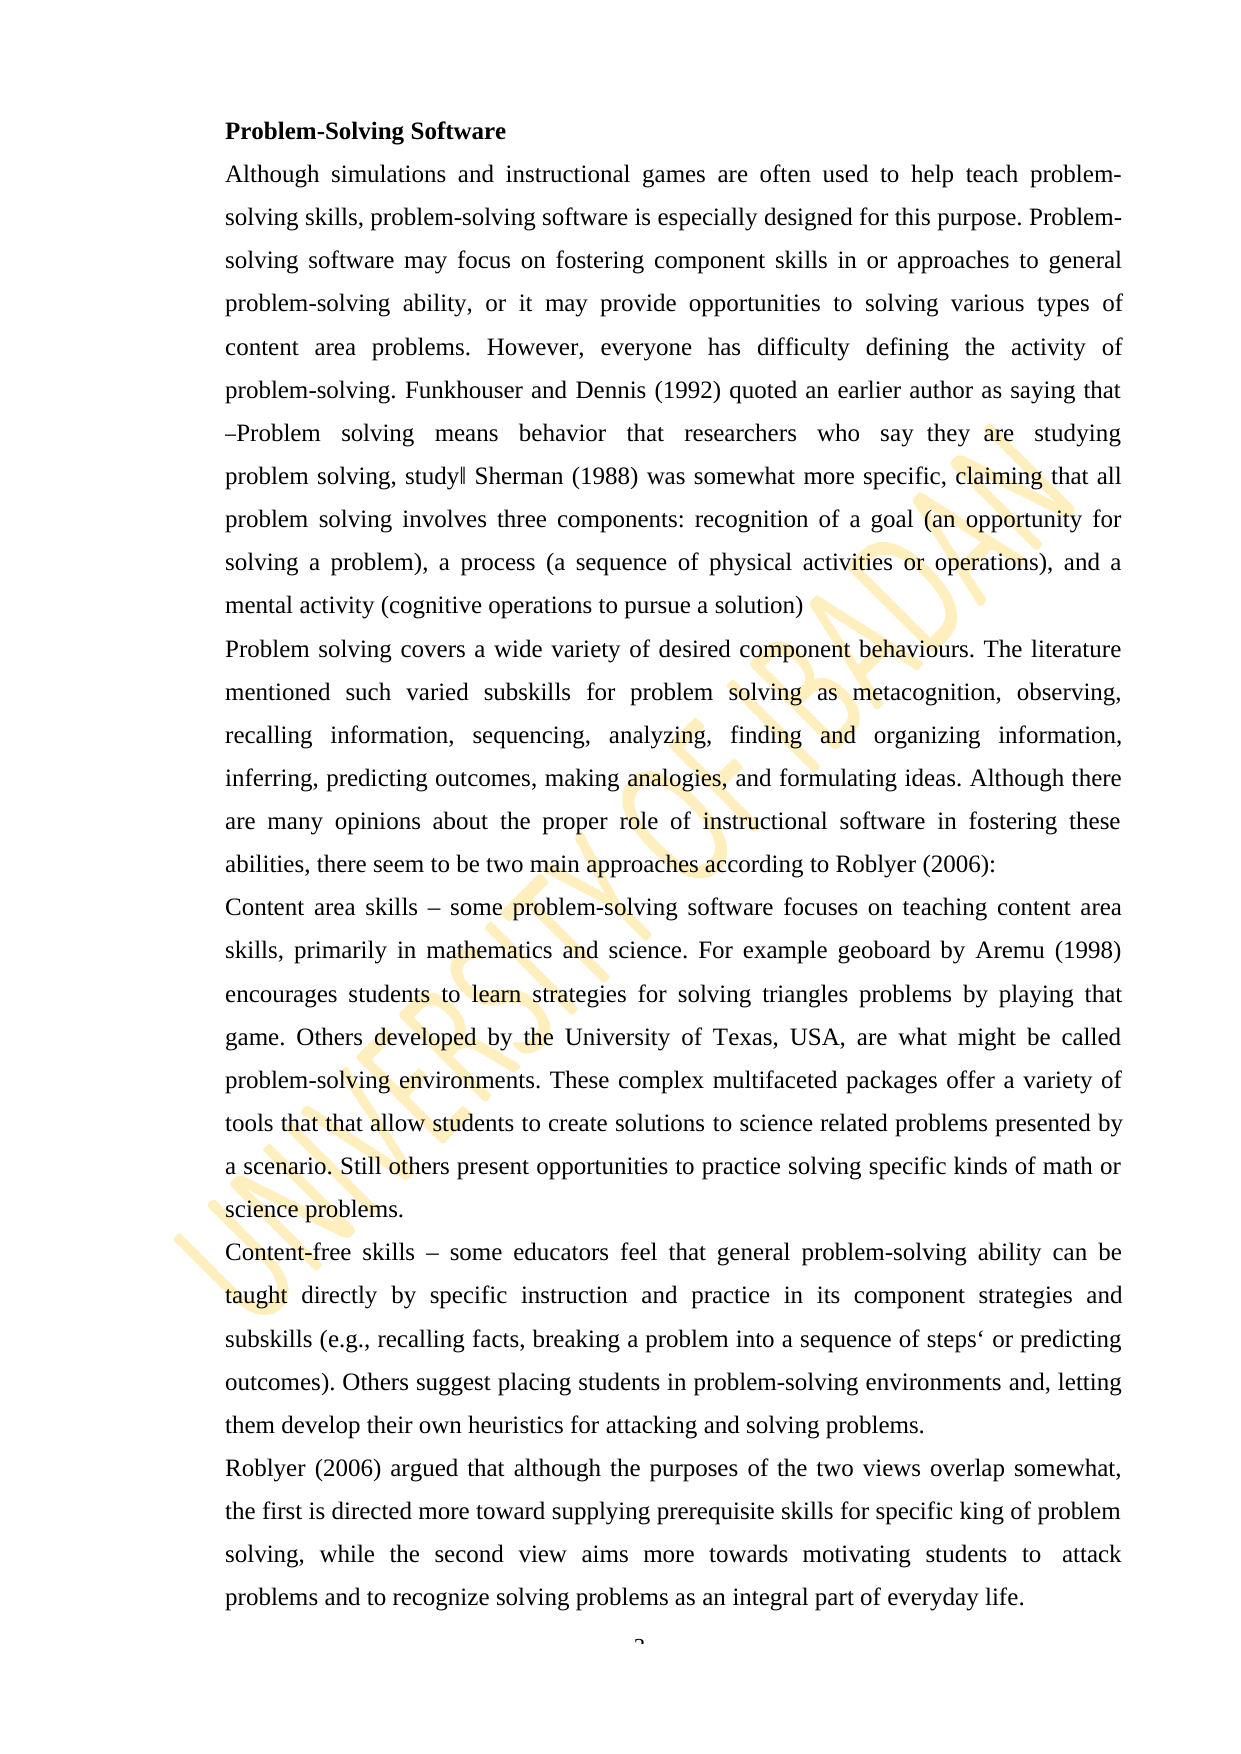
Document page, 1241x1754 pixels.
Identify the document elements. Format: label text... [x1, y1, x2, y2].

text Content-free skills – some educators feel that general problem-solving ability can be taught directly by specific instruction and practice in its component strategies and subskills (e.g., recalling facts, breaking a problem into a sequence of steps‘ or predicting outcomes). Others suggest placing students in problem-solving environments and, letting them develop their own heuristics for attacking and solving problems. [225, 1237, 1123, 1439]
subtitle Problem-Solving Software [225, 116, 1134, 145]
text Content area skills – some problem-solving software focuses on teaching content area skills, primarily in mathematics and science. For example geoboard by Aremu (1998) encourages students to learn strategies for solving triangles problems by playing that game. Others developed by the University of Texas, USA, are what might be called problem-solving environments. These complex multifaceted packages offer a variety of tools that that allow students to create solutions to science related problems presented by a scenario. Still others present opportunities to practice solving specific kinds of math or science problems. [225, 892, 1123, 1223]
text ―Problem solving means behavior that researchers who say they are studying problem solving, study‖ Sherman (1988) was somewhat more specific, claiming that all problem solving involves three components: recognition of a goal (an opportunity for solving a problem), a process (a sequence of physical activities or operations), and a mental activity (cognitive operations to pursue a solution) [225, 418, 1122, 619]
text Problem solving covers a wide variety of desired component behaviours. The literature mentioned such varied subskills for problem solving as metacognition, observing, recalling information, sequencing, analyzing, finding and organizing information, inferring, predicting outcomes, making analogies, and formulating ideas. Although there are many opinions about the proper role of instructional software in fostering these abilities, there seem to be two main approaches according to Roblyer (2006): [225, 634, 1122, 878]
text Roblyer (2006) argued that although the purposes of the two views overlap somewhat, the first is directed more toward supplying prerequisite skills for specific king of problem solving, while the second view aims more towards motivating students to attack problems and to recognize solving problems as an integral part of everyday life. [225, 1453, 1122, 1611]
text Although simulations and instructional games are often used to help teach problem- solving skills, problem-solving software is especially designed for this purpose. Problem- solving software may focus on fostering component skills in or approaches to general problem-solving ability, or it may provide opportunities to solving various types of content area problems. However, everyone has difficulty defining the activity of problem-solving. Funkhouser and Dennis (1992) quoted an earlier author as saying that [225, 159, 1123, 403]
picture [173, 423, 1075, 1315]
